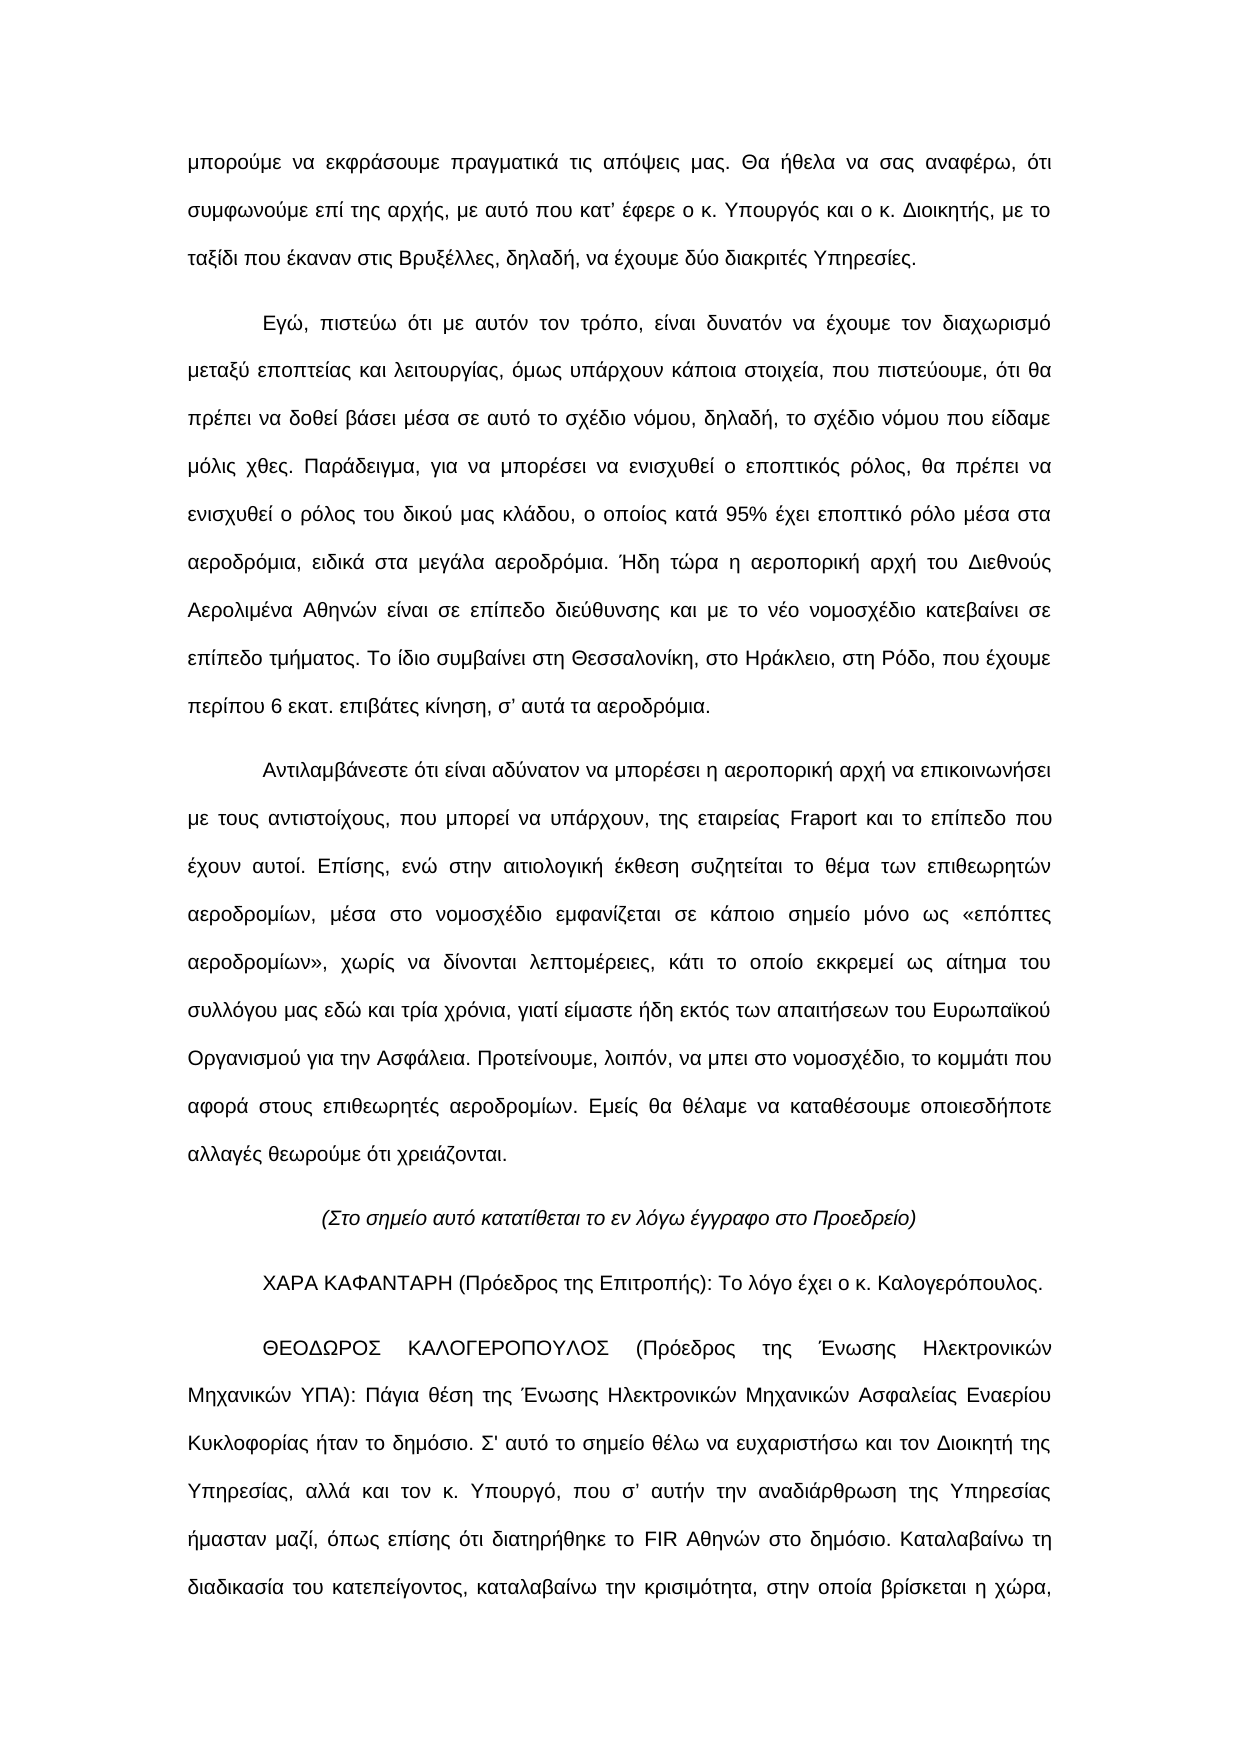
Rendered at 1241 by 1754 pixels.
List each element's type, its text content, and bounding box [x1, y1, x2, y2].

text Εγώ, πιστεύω ότι με αυτόν τον τρόπο, είναι δυνατόν να έχουμε τον διαχωρισμό μεταξύ εποπτείας και λειτουργίας, όμως υπάρχουν κάποια στοιχεία, που πιστεύουμε, ότι θα πρέπει να δοθεί βάσει μέσα σε αυτό το σχέδιο νόμου, δηλαδή, το σχέδιο νόμου που είδαμε μόλις χθες. Παράδειγμα, για να μπορέσει να ενισχυθεί ο εποπτικός ρόλος, θα πρέπει να ενισχυθεί ο ρόλος του δικού μας κλάδου, ο οποίος κατά 95% έχει εποπτικό ρόλο μέσα στα αεροδρόμια, ειδικά στα μεγάλα αεροδρόμια. Ήδη τώρα η αεροπορική αρχή του Διεθνούς Αερολιμένα Αθηνών είναι σε επίπεδο διεύθυνσης και με το νέο νομοσχέδιο κατεβαίνει σε επίπεδο τμήματος. Το ίδιο συμβαίνει στη Θεσσαλονίκη, στο Ηράκλειο, στη Ρόδο, που έχουμε περίπου 6 εκατ. επιβάτες κίνηση, σ’ αυτά τα αεροδρόμια. [187, 310, 1053, 718]
text (Στο σημείο αυτό κατατίθεται το εν λόγω έγγραφο στο Προεδρείο) [187, 1206, 1053, 1230]
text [187, 150, 1053, 270]
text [187, 1335, 1053, 1599]
text ΧΑΡΑ ΚΑΦΑΝΤΑΡΗ (Πρόεδρος της Επιτροπής): Το λόγο έχει ο κ. Καλογερόπουλος. [187, 1271, 1053, 1295]
text Αντιλαμβάνεστε ότι είναι αδύνατον να μπορέσει η αεροπορική αρχή να επικοινωνήσει με τους αντιστοίχους, που μπορεί να υπάρχουν, της εταιρείας Fraport και το επίπεδο που έχουν αυτοί. Επίσης, ενώ στην αιτιολογική έκθεση συζητείται το θέμα των επιθεωρητών αεροδρομίων, μέσα στο νομοσχέδιο εμφανίζεται σε κάποιο σημείο μόνο ως «επόπτες αεροδρομίων», χωρίς να δίνονται λεπτομέρειες, κάτι το οποίο εκκρεμεί ως αίτημα του συλλόγου μας εδώ και τρία χρόνια, γιατί είμαστε ήδη εκτός των απαιτήσεων του Ευρωπαϊκού Οργανισμού για την Ασφάλεια. Προτείνουμε, λοιπόν, να μπει στο νομοσχέδιο, το κομμάτι που αφορά στους επιθεωρητές αεροδρομίων. Εμείς θα θέλαμε να καταθέσουμε οποιεσδήποτε αλλαγές θεωρούμε ότι χρειάζονται. [187, 758, 1053, 1166]
